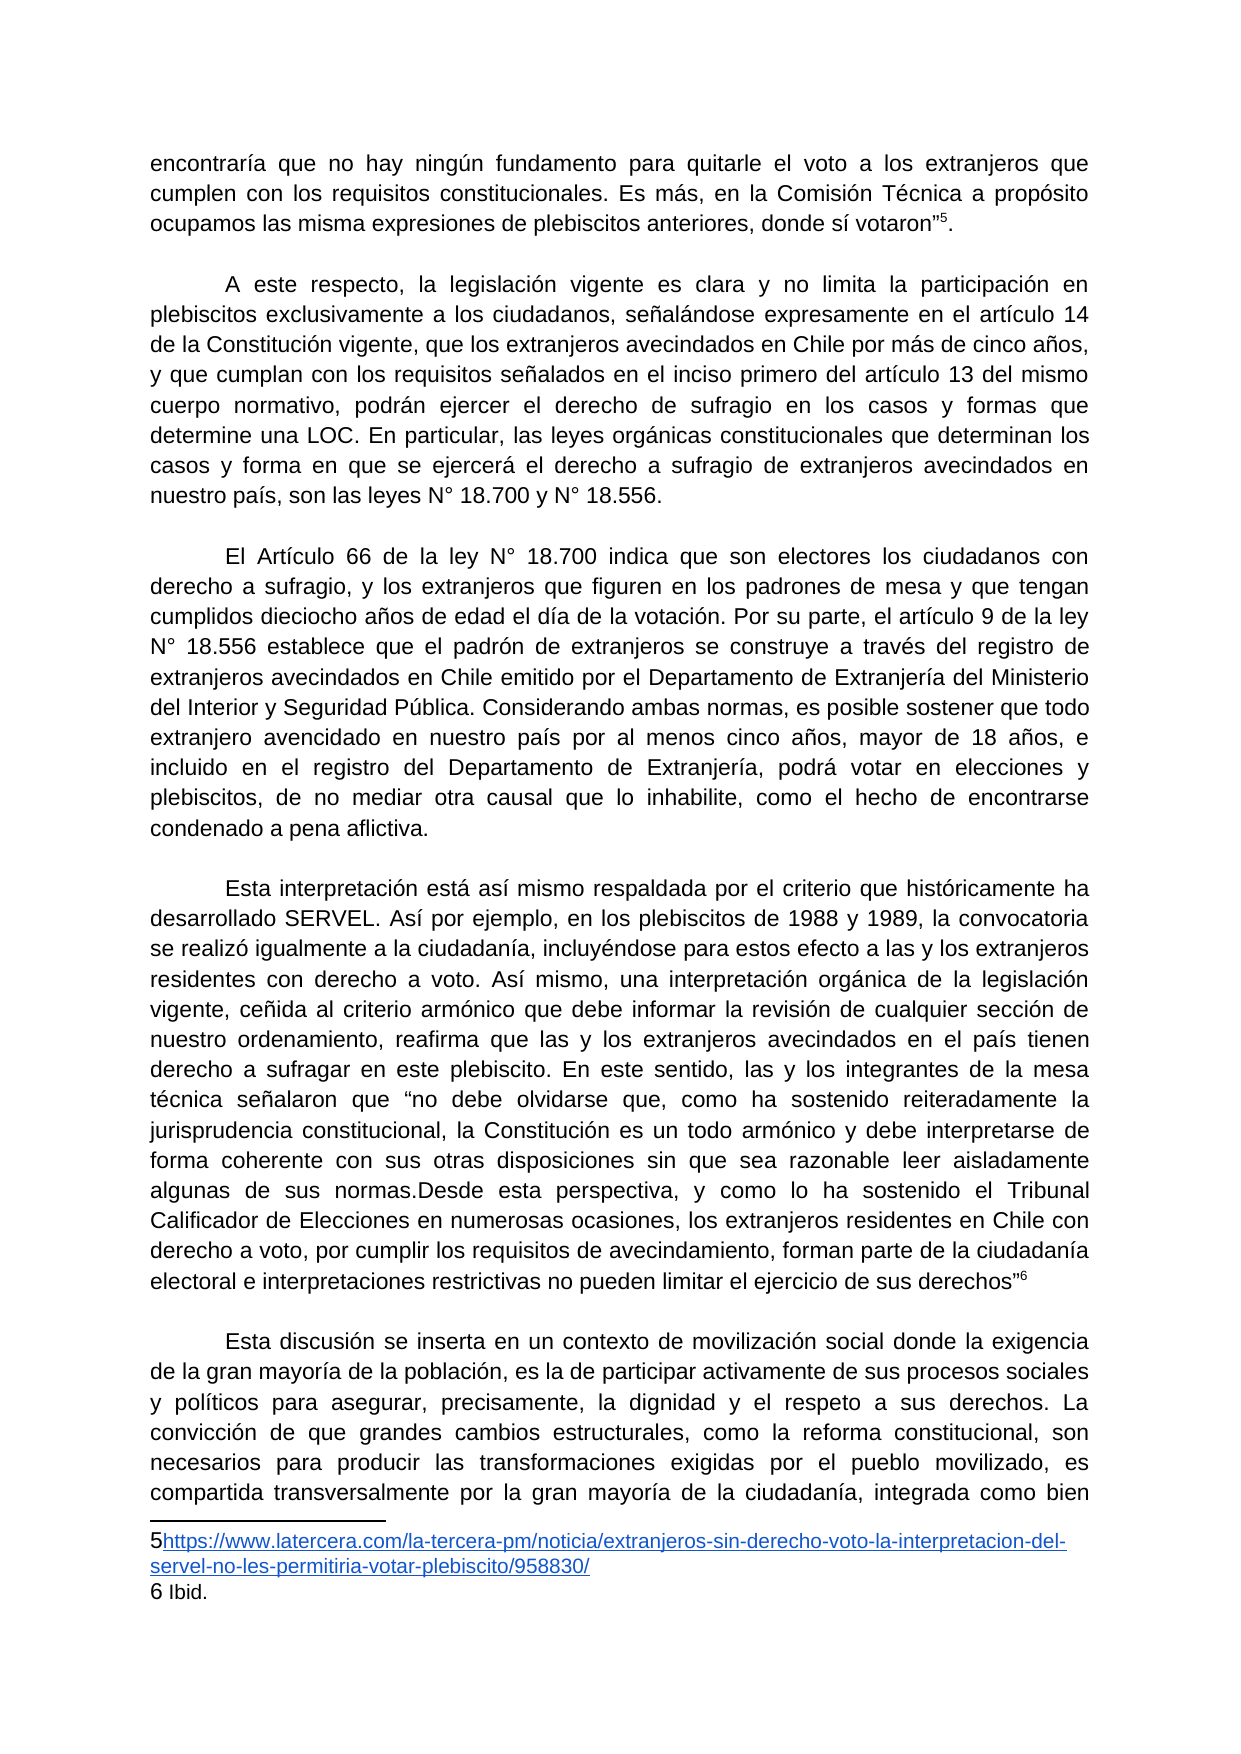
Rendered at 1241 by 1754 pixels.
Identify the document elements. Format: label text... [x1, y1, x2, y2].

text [150, 207, 1090, 237]
text Esta interpretación está así mismo respaldada por el criterio que históricamente ha desarrollado SERVEL. Así por ejemplo, en los plebiscitos de 1988 y 1989, la convocatoria se realizó igualmente a la ciudadanía, incluyéndose para estos efecto a las y los extranjeros residentes con derecho a voto. Así mismo, una interpretación orgánica de la legislación vigente, ceñida al criterio armónico que debe informar la revisión de cualquier sección de nuestro ordenamiento, reafirma que las y los extranjeros avecindados en el país tienen derecho a sufragar en este plebiscito. En este sentido, las y los integrantes de la mesa técnica señalaron que “no debe olvidarse que, como ha sostenido reiteradamente la jurisprudencia constitucional, la Constitución es un todo armónico y debe interpretarse de forma coherente con sus otras disposiciones sin que sea razonable leer aisladamente algunas de sus normas.Desde esta perspectiva, y como lo ha sostenido el Tribunal Calificador de Elecciones en numerosas ocasiones, los extranjeros residentes en Chile con derecho a voto, por cumplir los requisitos de avecindamiento, forman parte de la ciudadanía electoral e interpretaciones restrictivas no pueden limitar el ejercicio de sus derechos” [150, 875, 1090, 1294]
text A este respecto, la legislación vigente es clara y no limita la participación en plebiscitos exclusivamente a los ciudadanos, señalándose expresamente en el artículo 14 de la Constitución vigente, que los extranjeros avecindados en Chile por más de cinco años, y que cumplan con los requisitos señalados en el inciso primero del artículo 13 del mismo cuerpo normativo, podrán ejercer el derecho de sufragio en los casos y formas que determine una LOC. En particular, las leyes orgánicas constitucionales que determinan los casos y forma en que se ejercerá el derecho a sufragio de extranjeros avecindados en nuestro país, son las leyes N° 18.700 y N° 18.556. [150, 271, 1090, 509]
text El Artículo 66 de la ley N° 18.700 indica que son electores los ciudadanos con derecho a sufragio, y los extranjeros que figuren en los padrones de mesa y que tengan cumplidos dieciocho años de edad el día de la votación. Por su parte, el artículo 9 de la ley N° 18.556 establece que el padrón de extranjeros se construye a través del registro de extranjeros avecindados en Chile emitido por el Departamento de Extranjería del Ministerio del Interior y Seguridad Pública. Considerando ambas normas, es posible sostener que todo extranjero avencidado en nuestro país por al menos cinco años, mayor de 18 años, e incluido en el registro del Departamento de Extranjería, podrá votar en elecciones y plebiscitos, de no mediar otra causal que lo inhabilite, como el hecho de encontrarse condenado a pena aflictiva. [150, 543, 1090, 841]
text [150, 1328, 1090, 1506]
